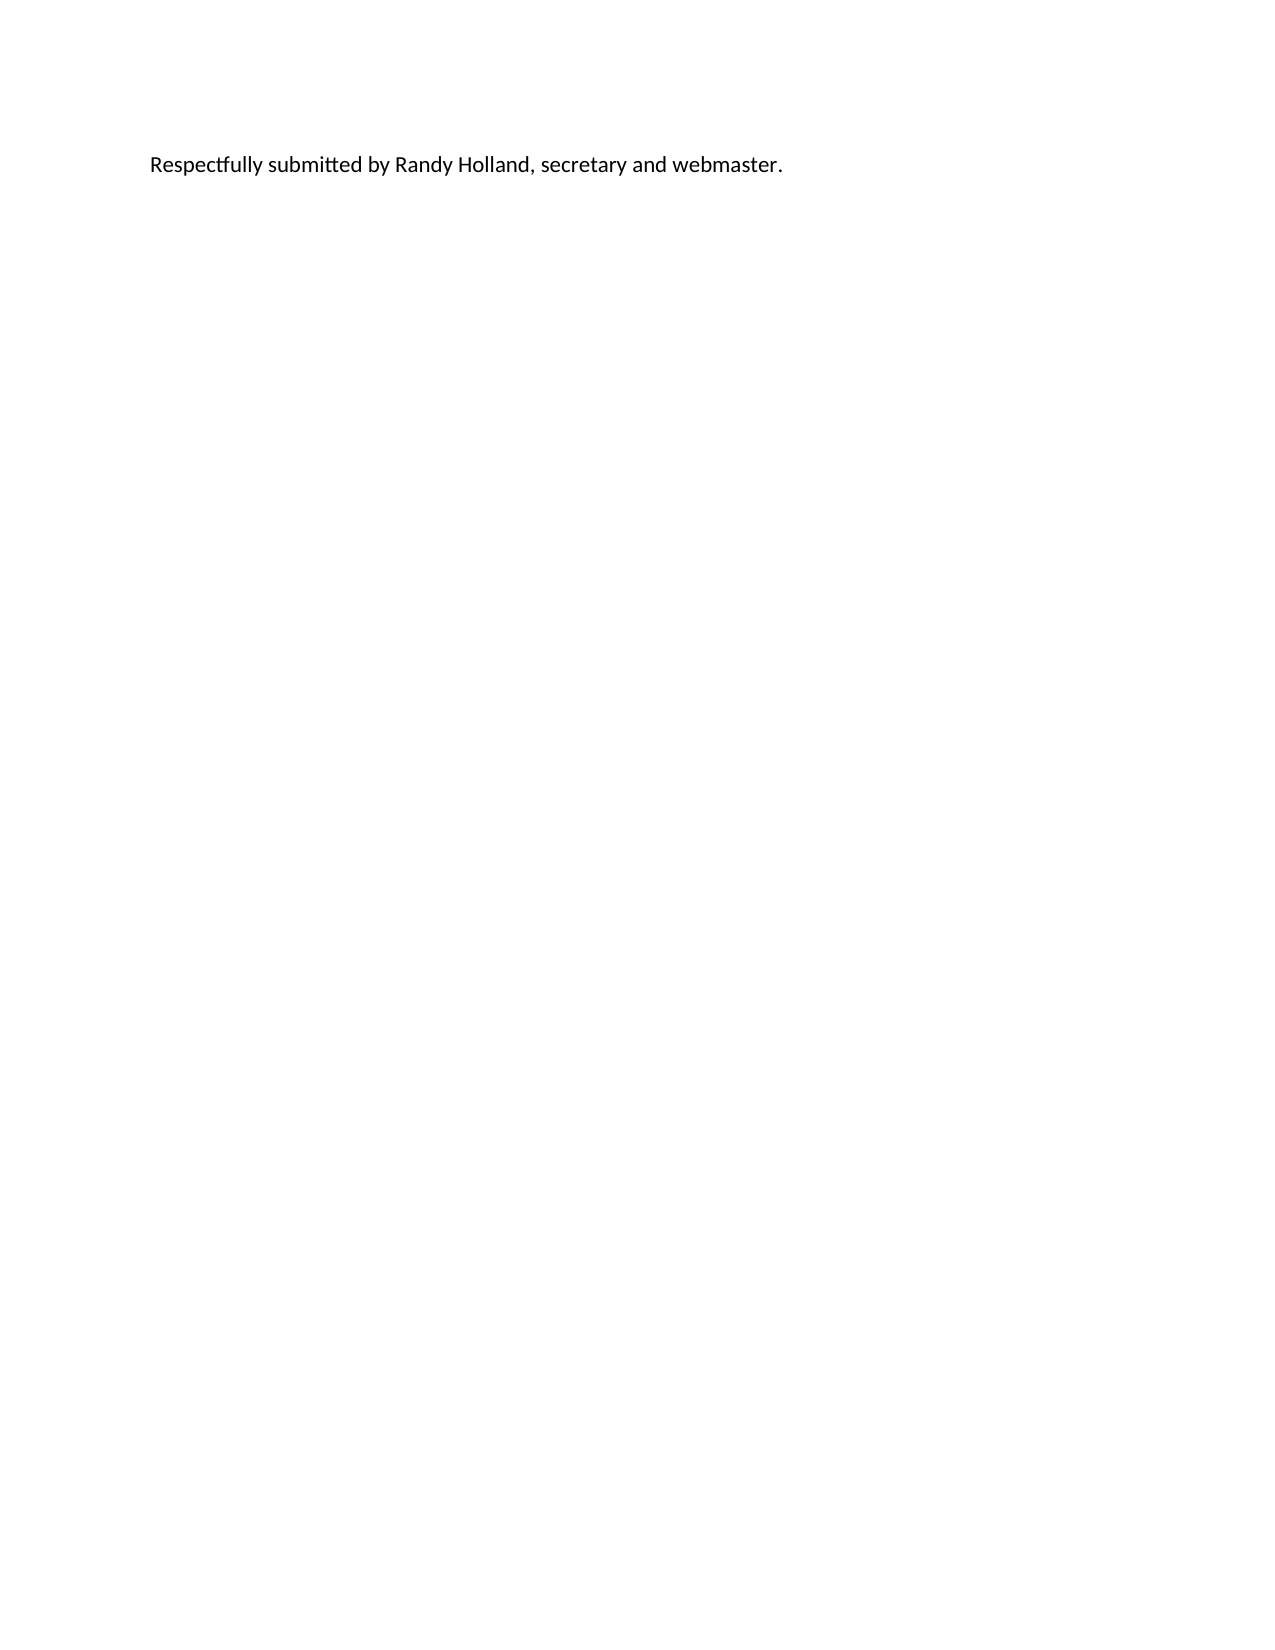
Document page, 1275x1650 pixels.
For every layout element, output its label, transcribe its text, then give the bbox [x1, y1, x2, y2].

text Respectfully submitted by Randy Holland, secretary and webmaster. [150, 150, 1125, 178]
